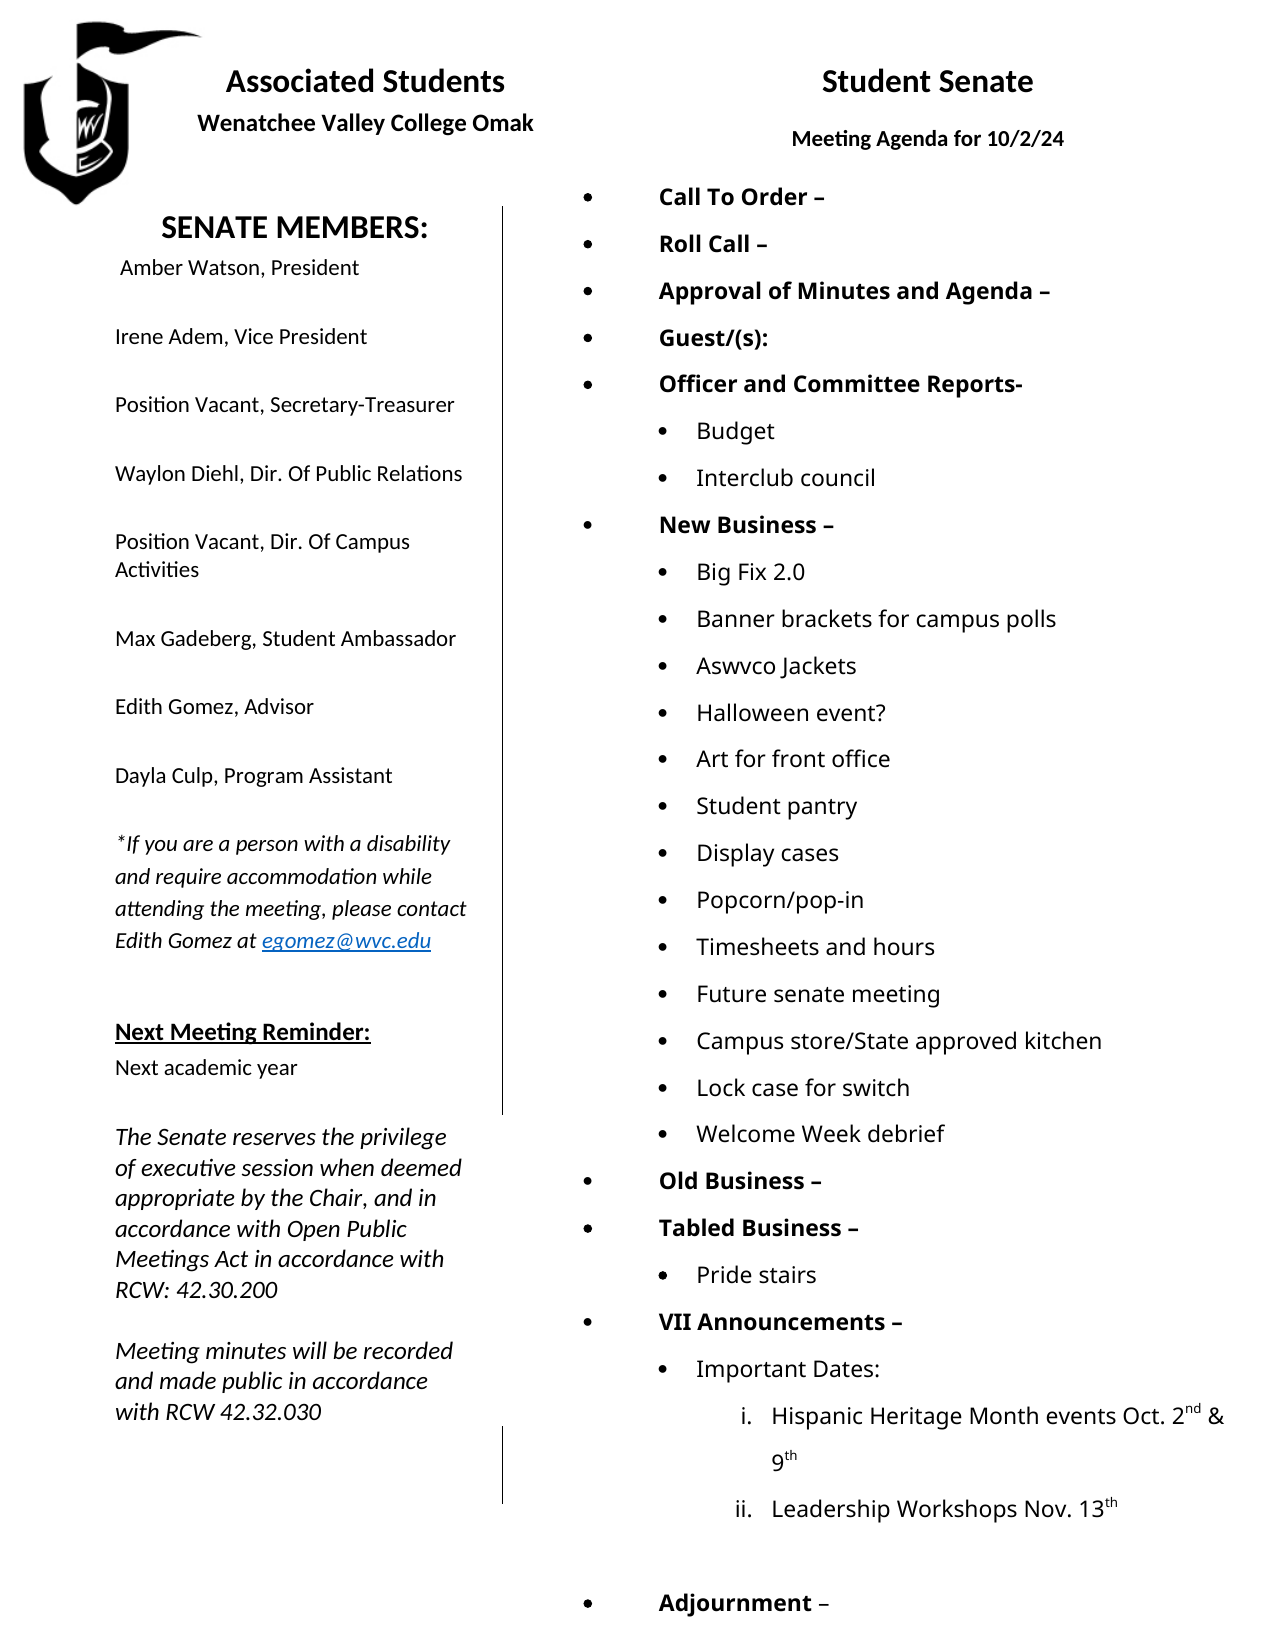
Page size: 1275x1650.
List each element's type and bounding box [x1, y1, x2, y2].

picture [21, 18, 205, 208]
